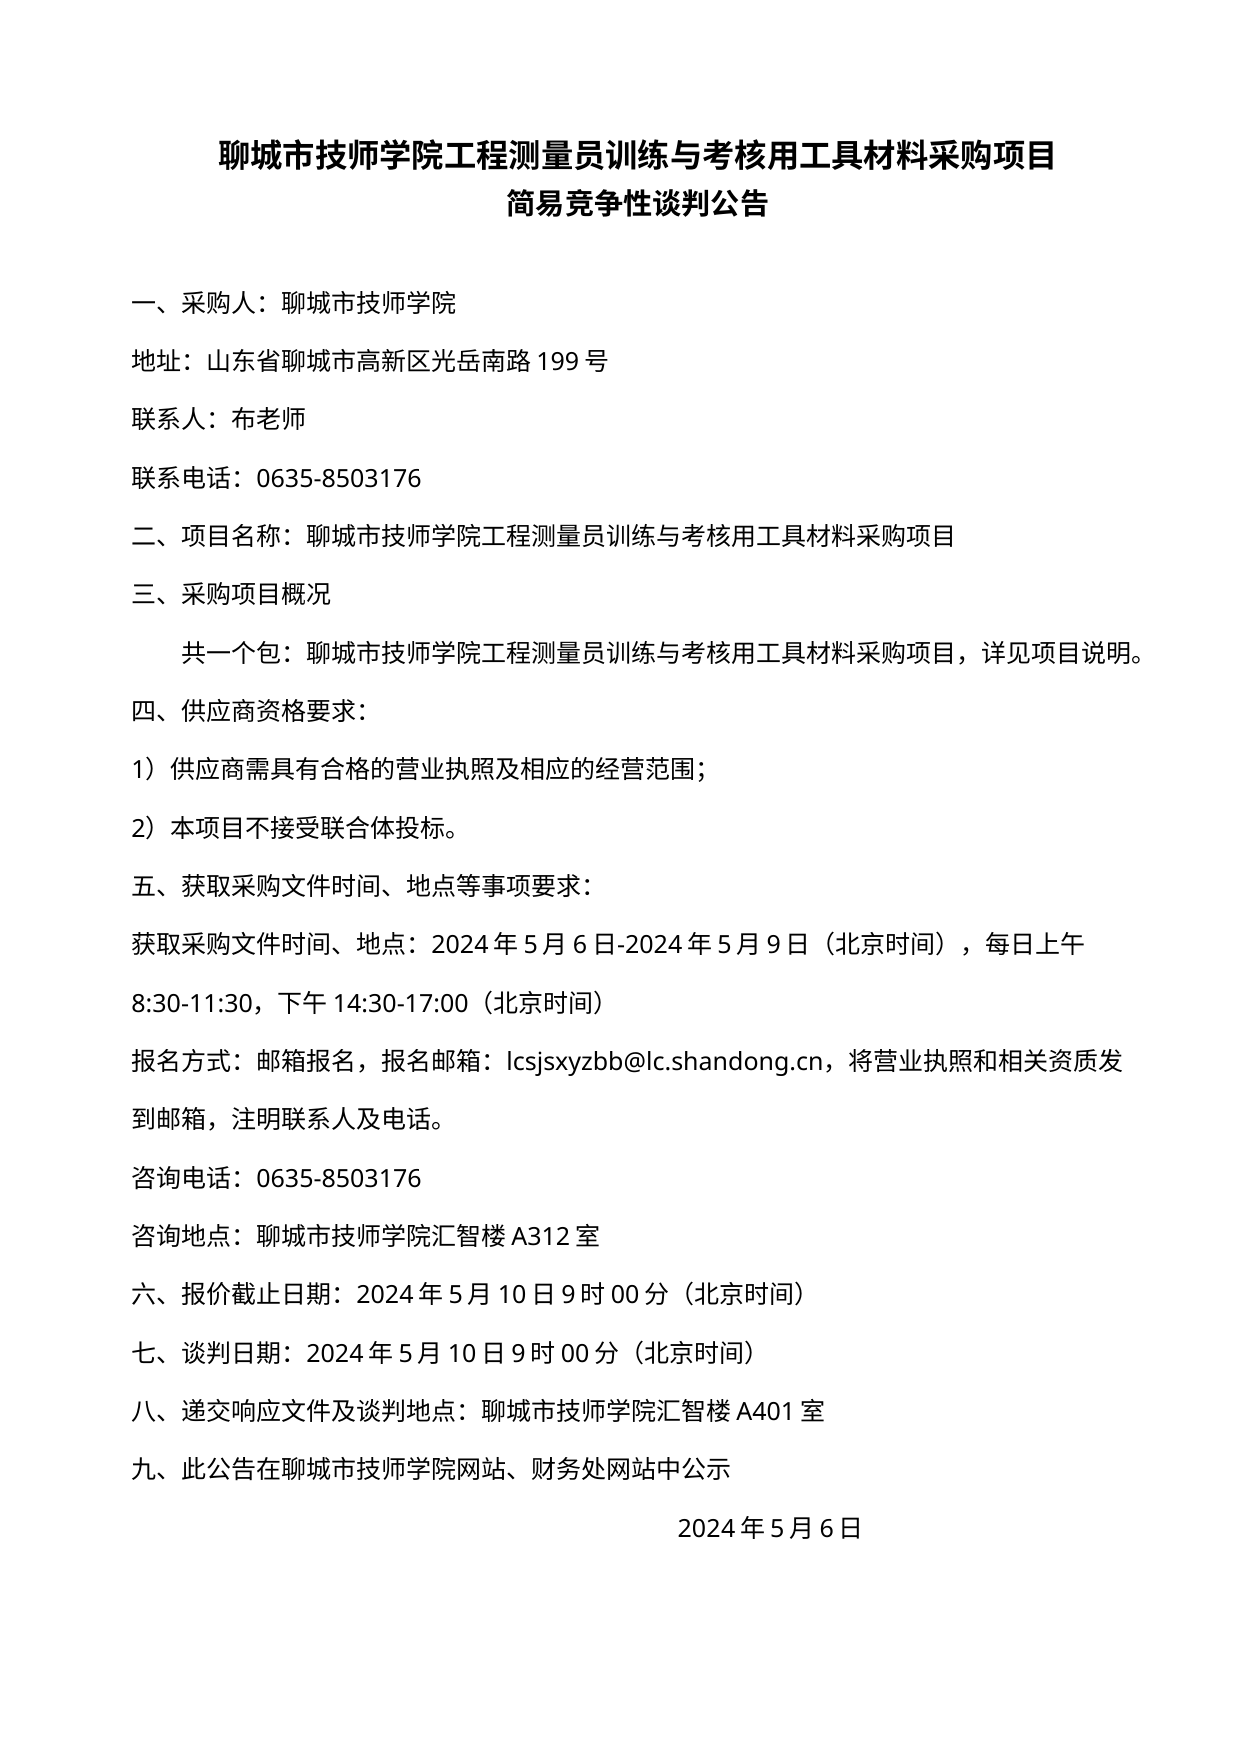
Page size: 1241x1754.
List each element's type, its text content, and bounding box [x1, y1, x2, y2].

text 三、采购项目概况 [131, 557, 1144, 615]
text 九、此公告在聊城市技师学院网站、财务处网站中公示 [131, 1432, 1144, 1490]
text 简易竞争性谈判公告 [131, 181, 1144, 223]
text 七、谈判日期：2024年5月10日9时00分（北京时间） [131, 1315, 1144, 1374]
text 咨询地点：聊城市技师学院汇智楼A312室 [131, 1199, 1144, 1257]
text 聊城市技师学院工程测量员训练与考核用工具材料采购项目 [131, 127, 1144, 181]
text 八、递交响应文件及谈判地点：聊城市技师学院汇智楼A401室 [131, 1374, 1144, 1432]
text 共一个包：聊城市技师学院工程测量员训练与考核用工具材料采购项目，详见项目说明。 [131, 615, 1144, 674]
text 二、项目名称：聊城市技师学院工程测量员训练与考核用工具材料采购项目 [131, 499, 1144, 557]
text 2）本项目不接受联合体投标。 [131, 790, 1144, 849]
text 1）供应商需具有合格的营业执照及相应的经营范围； [131, 732, 1144, 790]
text 获取采购文件时间、地点：2024年5月6日-2024年5月9日（北京时间），每日上午8:30-11:30，下午14:30-17:00（北京时间） [131, 907, 1144, 1024]
text 报名方式：邮箱报名，报名邮箱：lcsjsxyzbb@lc.shandong.cn，将营业执照和相关资质发到邮箱，注明联系人及电话。 [131, 1024, 1144, 1140]
text 地址：山东省聊城市高新区光岳南路199号 [131, 324, 1144, 382]
text 六、报价截止日期：2024年5月10日9时00分（北京时间） [131, 1257, 1144, 1315]
text 五、获取采购文件时间、地点等事项要求： [131, 849, 1144, 907]
text 一、采购人：聊城市技师学院 [131, 265, 1144, 324]
text 咨询电话：0635-8503176 [131, 1140, 1144, 1199]
text 2024年5月6日 [131, 1490, 1144, 1549]
text 联系人：布老师 [131, 382, 1144, 440]
text 联系电话：0635-8503176 [131, 440, 1144, 499]
text 四、供应商资格要求： [131, 674, 1144, 732]
